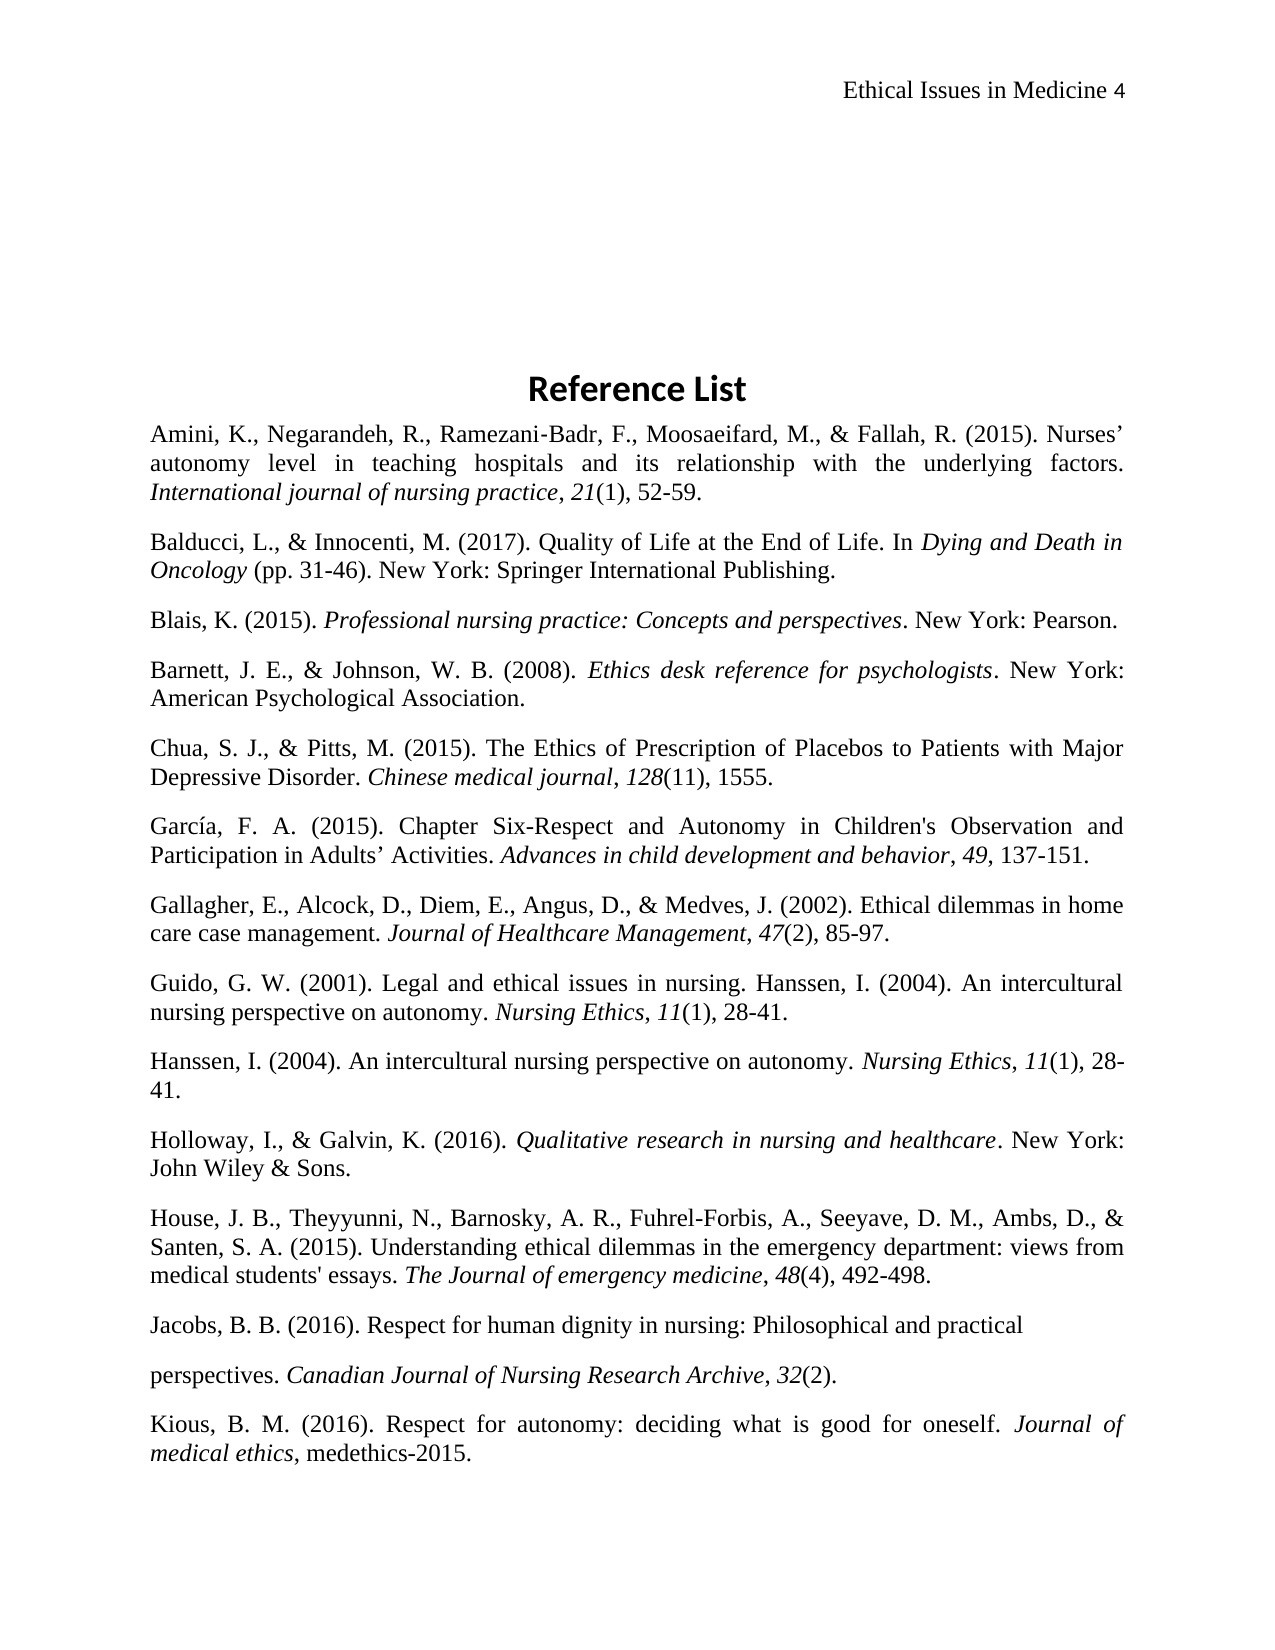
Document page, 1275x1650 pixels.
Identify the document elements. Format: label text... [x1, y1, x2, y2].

text Jacobs, B. B. (2016). Respect for human dignity in nursing: Philosophical and practical [150, 1310, 1125, 1339]
text Gallagher, E., Alcock, D., Diem, E., Angus, D., & Medves, J. (2002). Ethical dilemmas in home care case management. Journal of Healthcare Management, 47(2), 85-97. [150, 890, 1125, 947]
text Guido, G. W. (2001). Legal and ethical issues in nursing. Hanssen, I. (2004). An intercultural nursing perspective on autonomy. Nursing Ethics, 11(1), 28-41. [150, 968, 1125, 1026]
text Amini, K., Negarandeh, R., Ramezani‐Badr, F., Moosaeifard, M., & Fallah, R. (2015). Nurses’ autonomy level in teaching hospitals and its relationship with the underlying factors. International journal of nursing practice, 21(1), 52-59. [150, 419, 1125, 506]
text Blais, K. (2015). Professional nursing practice: Concepts and perspectives. New York: Pearson. [150, 605, 1125, 634]
text García, F. A. (2015). Chapter Six-Respect and Autonomy in Children's Observation and Participation in Adults’ Activities. Advances in child development and behavior, 49, 137-151. [150, 811, 1125, 869]
text Balducci, L., & Innocenti, M. (2017). Quality of Life at the End of Life. In Dying and Death in Oncology (pp. 31-46). New York: Springer International Publishing. [150, 527, 1125, 584]
text Kious, B. M. (2016). Respect for autonomy: deciding what is good for oneself. Journal of medical ethics, medethics-2015. [150, 1409, 1125, 1467]
subtitle Reference List [150, 365, 1125, 411]
text Barnett, J. E., & Johnson, W. B. (2008). Ethics desk reference for psychologists. New York: American Psychological Association. [150, 655, 1125, 712]
text Hanssen, I. (2004). An intercultural nursing perspective on autonomy. Nursing Ethics, 11(1), 28-41. [150, 1046, 1125, 1104]
text Chua, S. J., & Pitts, M. (2015). The Ethics of Prescription of Placebos to Patients with Major Depressive Disorder. Chinese medical journal, 128(11), 1555. [150, 733, 1125, 791]
text House, J. B., Theyyunni, N., Barnosky, A. R., Fuhrel-Forbis, A., Seeyave, D. M., Ambs, D., & Santen, S. A. (2015). Understanding ethical dilemmas in the emergency department: views from medical students' essays. The Journal of emergency medicine, 48(4), 492-498. [150, 1203, 1125, 1289]
text perspectives. Canadian Journal of Nursing Research Archive, 32(2). [150, 1360, 1125, 1388]
text Holloway, I., & Galvin, K. (2016). Qualitative research in nursing and healthcare. New York: John Wiley & Sons. [150, 1125, 1125, 1182]
